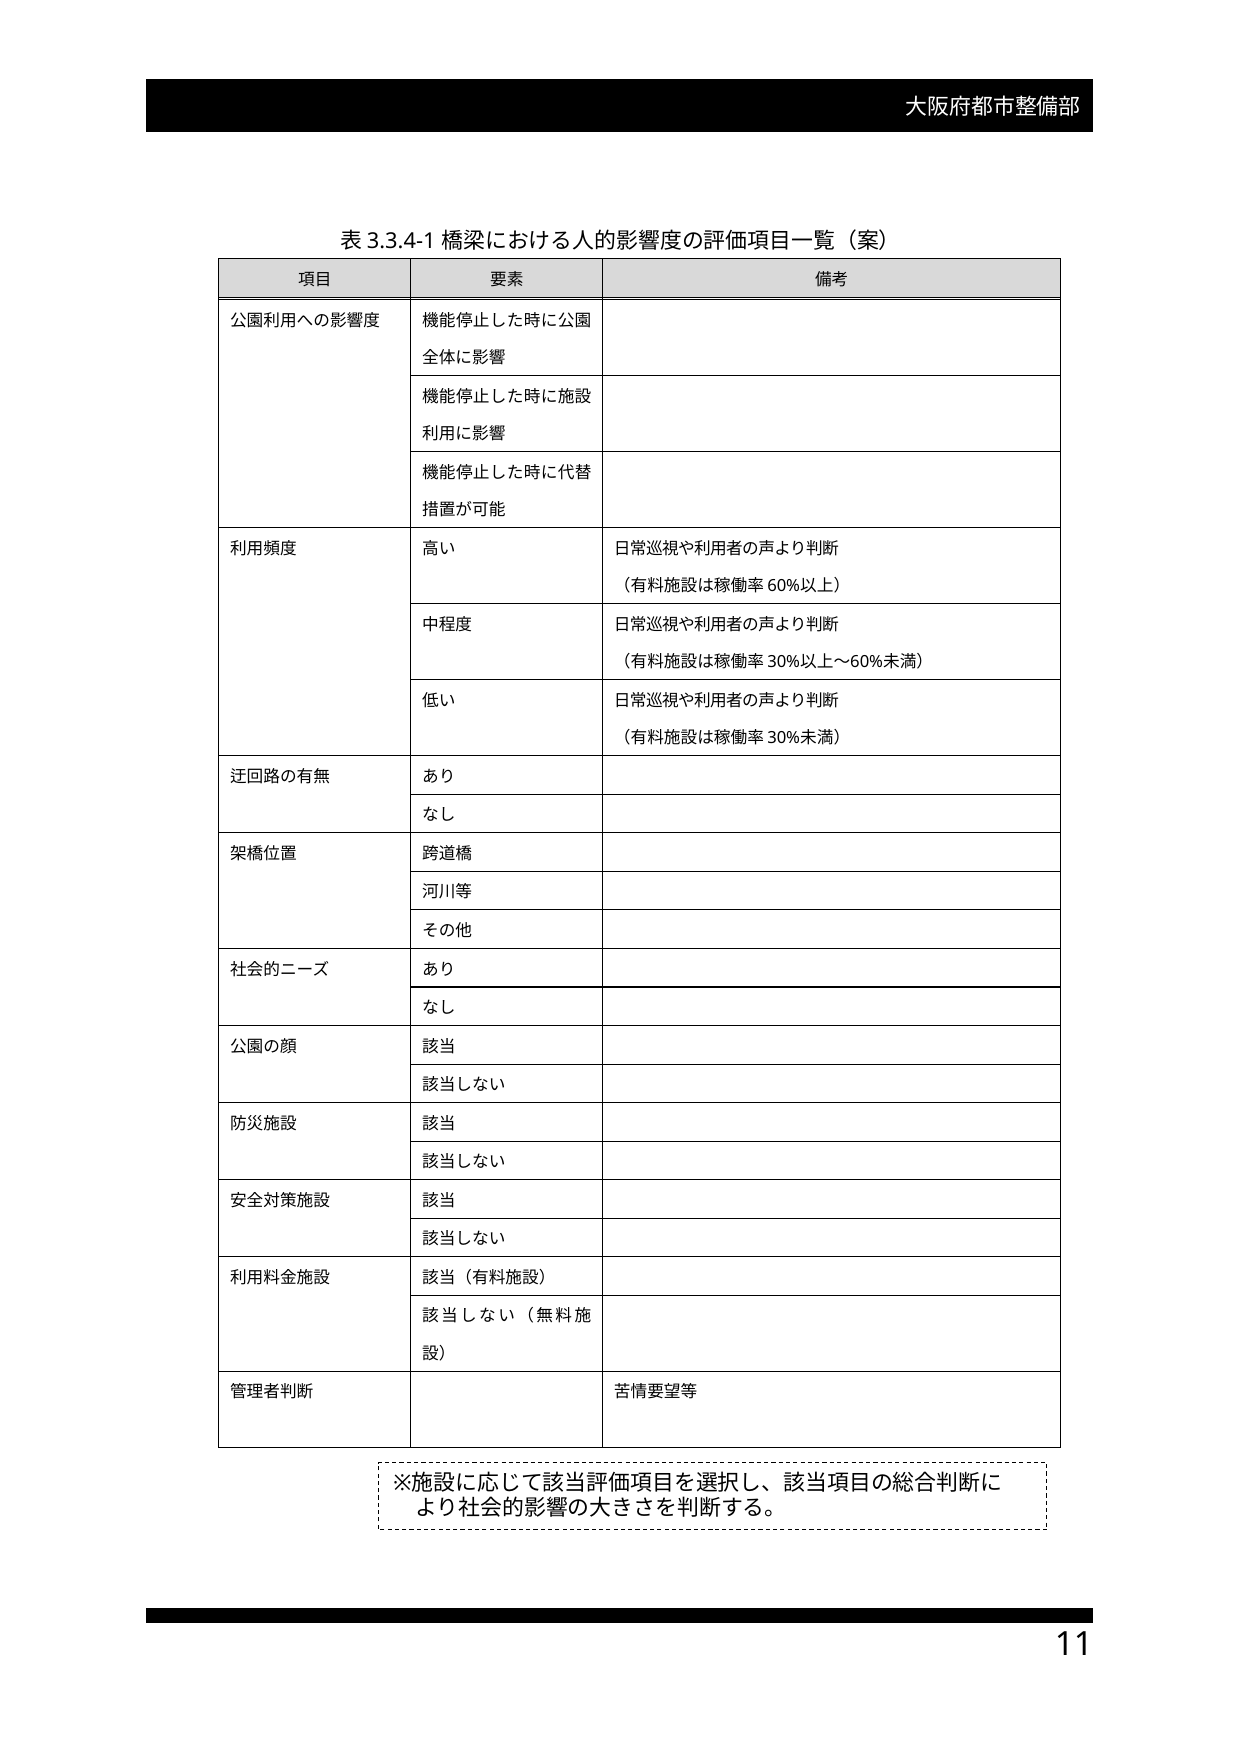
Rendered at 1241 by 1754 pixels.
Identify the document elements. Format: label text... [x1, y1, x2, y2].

table_cell 機能停止した時に代替措置が可能 [411, 452, 602, 527]
table_cell あり [411, 756, 602, 794]
table_cell その他 [411, 910, 602, 948]
table_cell なし [411, 795, 602, 832]
table_cell 日常巡視や利用者の声より判断 （有料施設は稼働率30%未満） [603, 680, 1060, 755]
table_cell 利用料金施設 [219, 1257, 410, 1371]
table_cell あり [411, 949, 602, 986]
table_cell [603, 1065, 1060, 1102]
table_cell [603, 756, 1060, 794]
table_cell [603, 452, 1060, 527]
table_cell 該当しない [411, 1219, 602, 1256]
table_cell [603, 300, 1060, 375]
table_cell [603, 1142, 1060, 1179]
table_cell 該当 [411, 1103, 602, 1141]
table_cell [603, 1026, 1060, 1063]
table_cell [603, 988, 1060, 1025]
table_cell 機能停止した時に施設利用に影響 [411, 376, 602, 451]
table_cell [603, 872, 1060, 909]
table_cell 管理者判断 [219, 1372, 410, 1447]
table_cell [603, 1296, 1060, 1371]
table_cell 公園利用への影響度 [219, 300, 410, 527]
table_cell 該当 [411, 1180, 602, 1218]
table_cell 河川等 [411, 872, 602, 909]
table_cell 機能停止した時に公園全体に影響 [411, 300, 602, 375]
table_cell 架橋位置 [219, 833, 410, 948]
table_cell 該当（有料施設） [411, 1257, 602, 1295]
table_cell 社会的ニーズ [219, 949, 410, 1025]
table_cell [603, 1257, 1060, 1295]
table_cell 日常巡視や利用者の声より判断 （有料施設は稼働率60%以上） [603, 528, 1060, 603]
table_cell [603, 949, 1060, 986]
table_cell 高い [411, 528, 602, 603]
table_cell 該当 [411, 1026, 602, 1063]
table_cell [603, 833, 1060, 871]
table_cell [411, 1372, 602, 1447]
table_cell 低い [411, 680, 602, 755]
table_cell [603, 1180, 1060, 1218]
table_cell 該当しない（無料施設） [411, 1296, 602, 1371]
table_header 要素 [411, 259, 602, 297]
table_cell [603, 1103, 1060, 1141]
table_cell 中程度 [411, 604, 602, 679]
table_cell なし [411, 988, 602, 1025]
table_cell [603, 376, 1060, 451]
table_cell 日常巡視や利用者の声より判断 （有料施設は稼働率30%以上～60%未満） [603, 604, 1060, 679]
table_cell 跨道橋 [411, 833, 602, 871]
table_cell 安全対策施設 [219, 1180, 410, 1256]
text 表 3.3.4-1 橋梁における人的影響度の評価項目一覧（案） [148, 221, 1092, 258]
table_cell [603, 910, 1060, 948]
table_cell 苦情要望等 [603, 1372, 1060, 1447]
table_header 備考 [603, 259, 1060, 297]
table_header 項目 [219, 259, 410, 297]
table_cell 公園の顔 [219, 1026, 410, 1102]
table_cell 該当しない [411, 1142, 602, 1179]
table_cell 防災施設 [219, 1103, 410, 1179]
table_cell 利用頻度 [219, 528, 410, 755]
table_cell 該当しない [411, 1065, 602, 1102]
table_cell 迂回路の有無 [219, 756, 410, 832]
table_cell [603, 1219, 1060, 1256]
table_cell [603, 795, 1060, 832]
